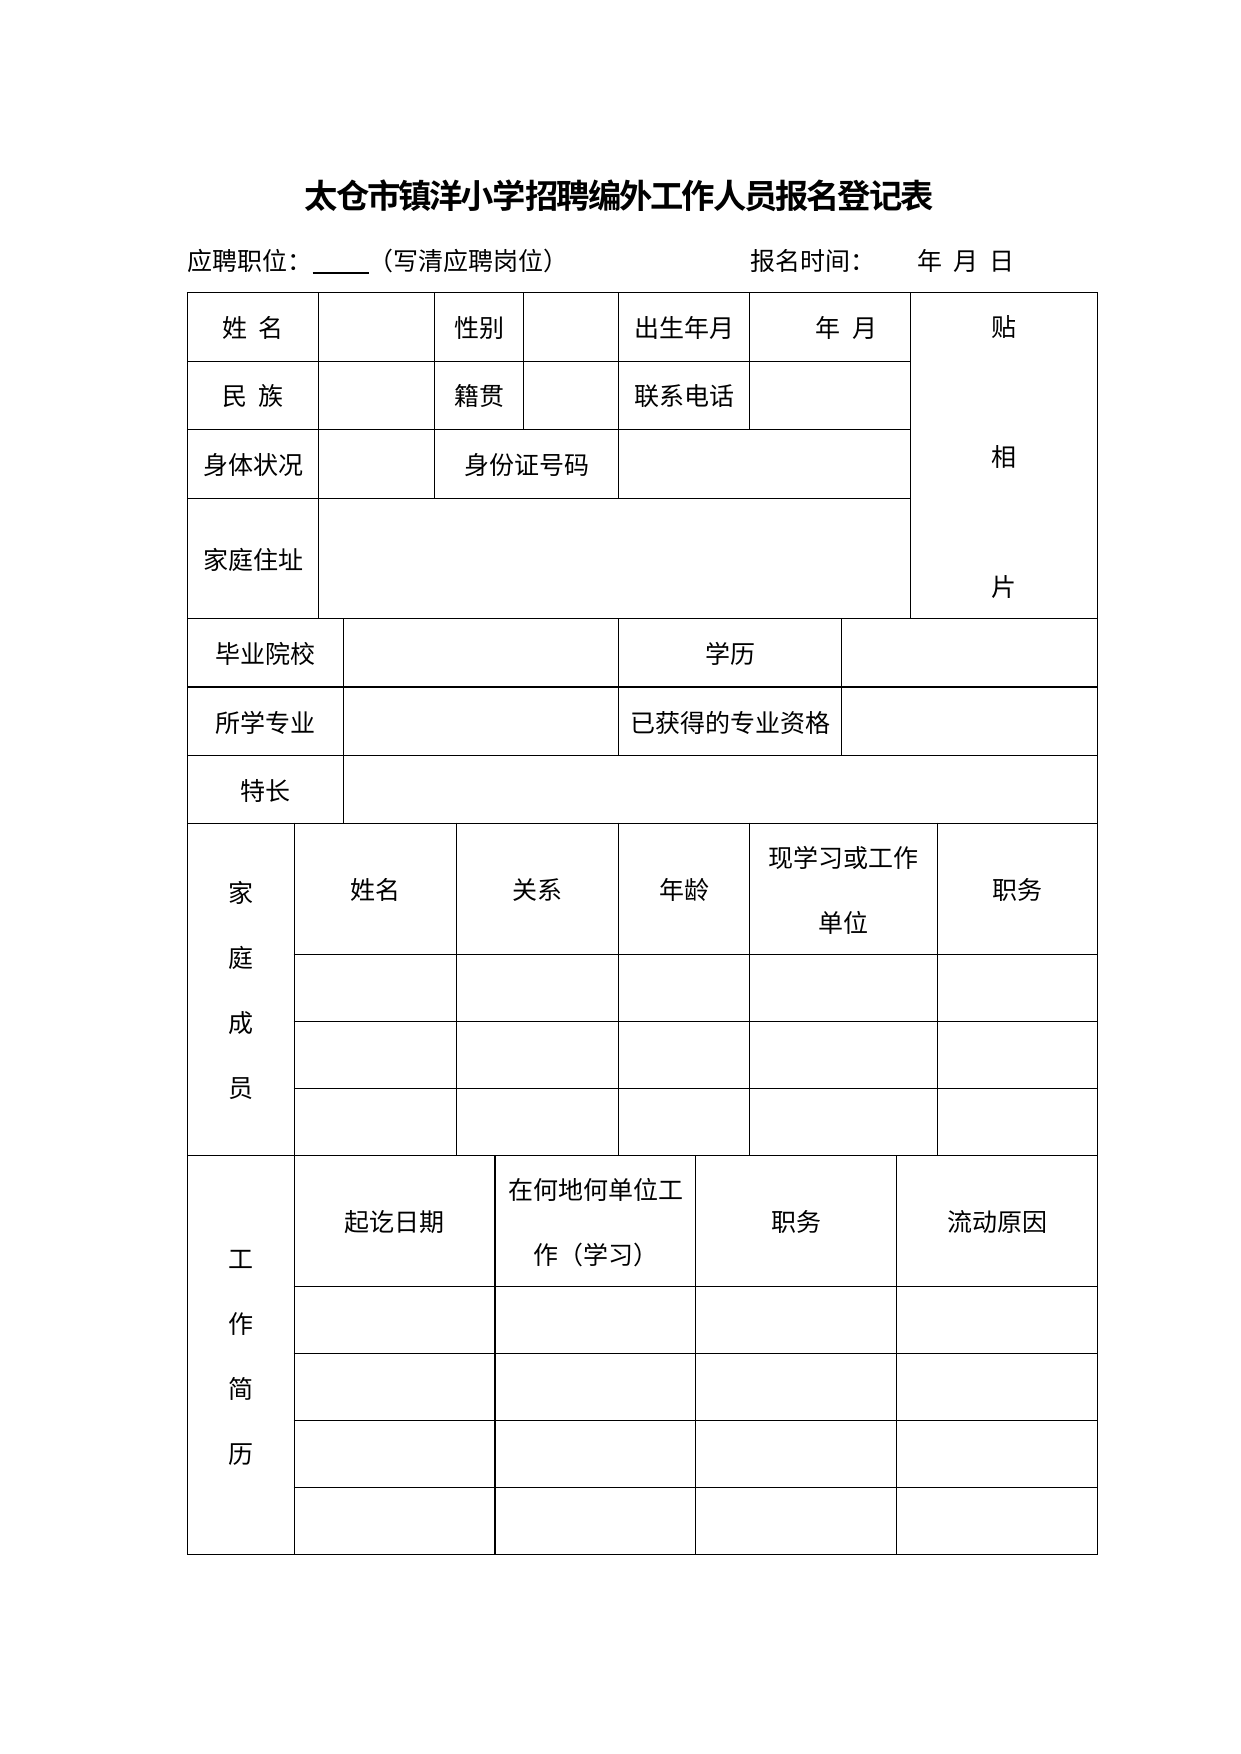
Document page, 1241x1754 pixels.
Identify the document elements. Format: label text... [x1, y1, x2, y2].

table_header 贴 相 片 [911, 293, 1097, 618]
table_cell [619, 955, 749, 1021]
table_cell 特长 [188, 756, 343, 823]
table_cell 身份证号码 [435, 430, 618, 497]
table_cell 民 族 [188, 362, 318, 428]
table_cell 已获得的专业资格 [619, 688, 841, 755]
table_cell [457, 955, 618, 1021]
table_cell [295, 1488, 494, 1554]
table_cell 家 庭 成 员 [188, 824, 294, 1155]
table_cell 学历 [619, 619, 841, 686]
table_cell [295, 1089, 456, 1155]
table_cell [897, 1488, 1097, 1554]
table_cell [295, 955, 456, 1021]
table_header 年 月 [750, 293, 910, 361]
table_cell [457, 1022, 618, 1088]
table_cell [496, 1488, 695, 1554]
table_cell [319, 499, 910, 618]
table_cell [619, 1089, 749, 1155]
table_cell [496, 1354, 695, 1420]
table_cell [897, 1287, 1097, 1353]
table_cell [842, 619, 1097, 686]
table_cell 家庭住址 [188, 499, 318, 618]
table_cell [897, 1354, 1097, 1420]
table_cell [295, 1287, 494, 1353]
table_cell 工 作 简 历 [188, 1156, 294, 1554]
table_cell [496, 1421, 695, 1487]
table_cell [344, 756, 1097, 823]
table_cell [938, 1089, 1097, 1155]
table_cell [696, 1488, 896, 1554]
table_cell [938, 1022, 1097, 1088]
text 太仓市镇洋小学招聘编外工作人员报名登记表 [187, 162, 1053, 227]
table_cell [295, 1354, 494, 1420]
text 应聘职位： （写清应聘岗位） 报名时间： 年 月 日 [187, 227, 1053, 292]
table_cell [319, 362, 434, 428]
table_cell [295, 1421, 494, 1487]
table_cell 起讫日期 [295, 1156, 494, 1286]
table_cell 毕业院校 [188, 619, 343, 686]
table_header [319, 293, 434, 361]
table_cell 流动原因 [897, 1156, 1097, 1286]
table_cell [696, 1421, 896, 1487]
table_cell 联系电话 [619, 362, 749, 428]
table_cell [750, 955, 937, 1021]
table_cell [295, 1022, 456, 1088]
table_cell [842, 688, 1097, 755]
table_cell [750, 1022, 937, 1088]
table_cell [897, 1421, 1097, 1487]
table_cell [319, 430, 434, 497]
table_cell [750, 362, 910, 428]
table_cell [938, 955, 1097, 1021]
table_cell 职务 [696, 1156, 896, 1286]
table_cell [696, 1354, 896, 1420]
table_cell 年龄 [619, 824, 749, 954]
table_cell [696, 1287, 896, 1353]
table_cell 现学习或工作单位 [750, 824, 937, 954]
table_cell 所学专业 [188, 688, 343, 755]
table_header [524, 293, 618, 361]
table_cell [619, 430, 910, 497]
table_cell [750, 1089, 937, 1155]
table_cell 在何地何单位工作（学习） [496, 1156, 695, 1286]
table_header 性别 [435, 293, 523, 361]
table_header 出生年月 [619, 293, 749, 361]
table_cell 籍贯 [435, 362, 523, 428]
table_cell [344, 688, 618, 755]
table_cell [496, 1287, 695, 1353]
table_cell 姓名 [295, 824, 456, 954]
table_cell [344, 619, 618, 686]
table_cell 关系 [457, 824, 618, 954]
table_cell 身体状况 [188, 430, 318, 497]
table_cell [457, 1089, 618, 1155]
table_cell 职务 [938, 824, 1097, 954]
table_cell [619, 1022, 749, 1088]
table_header 姓 名 [188, 293, 318, 361]
table_cell [524, 362, 618, 428]
